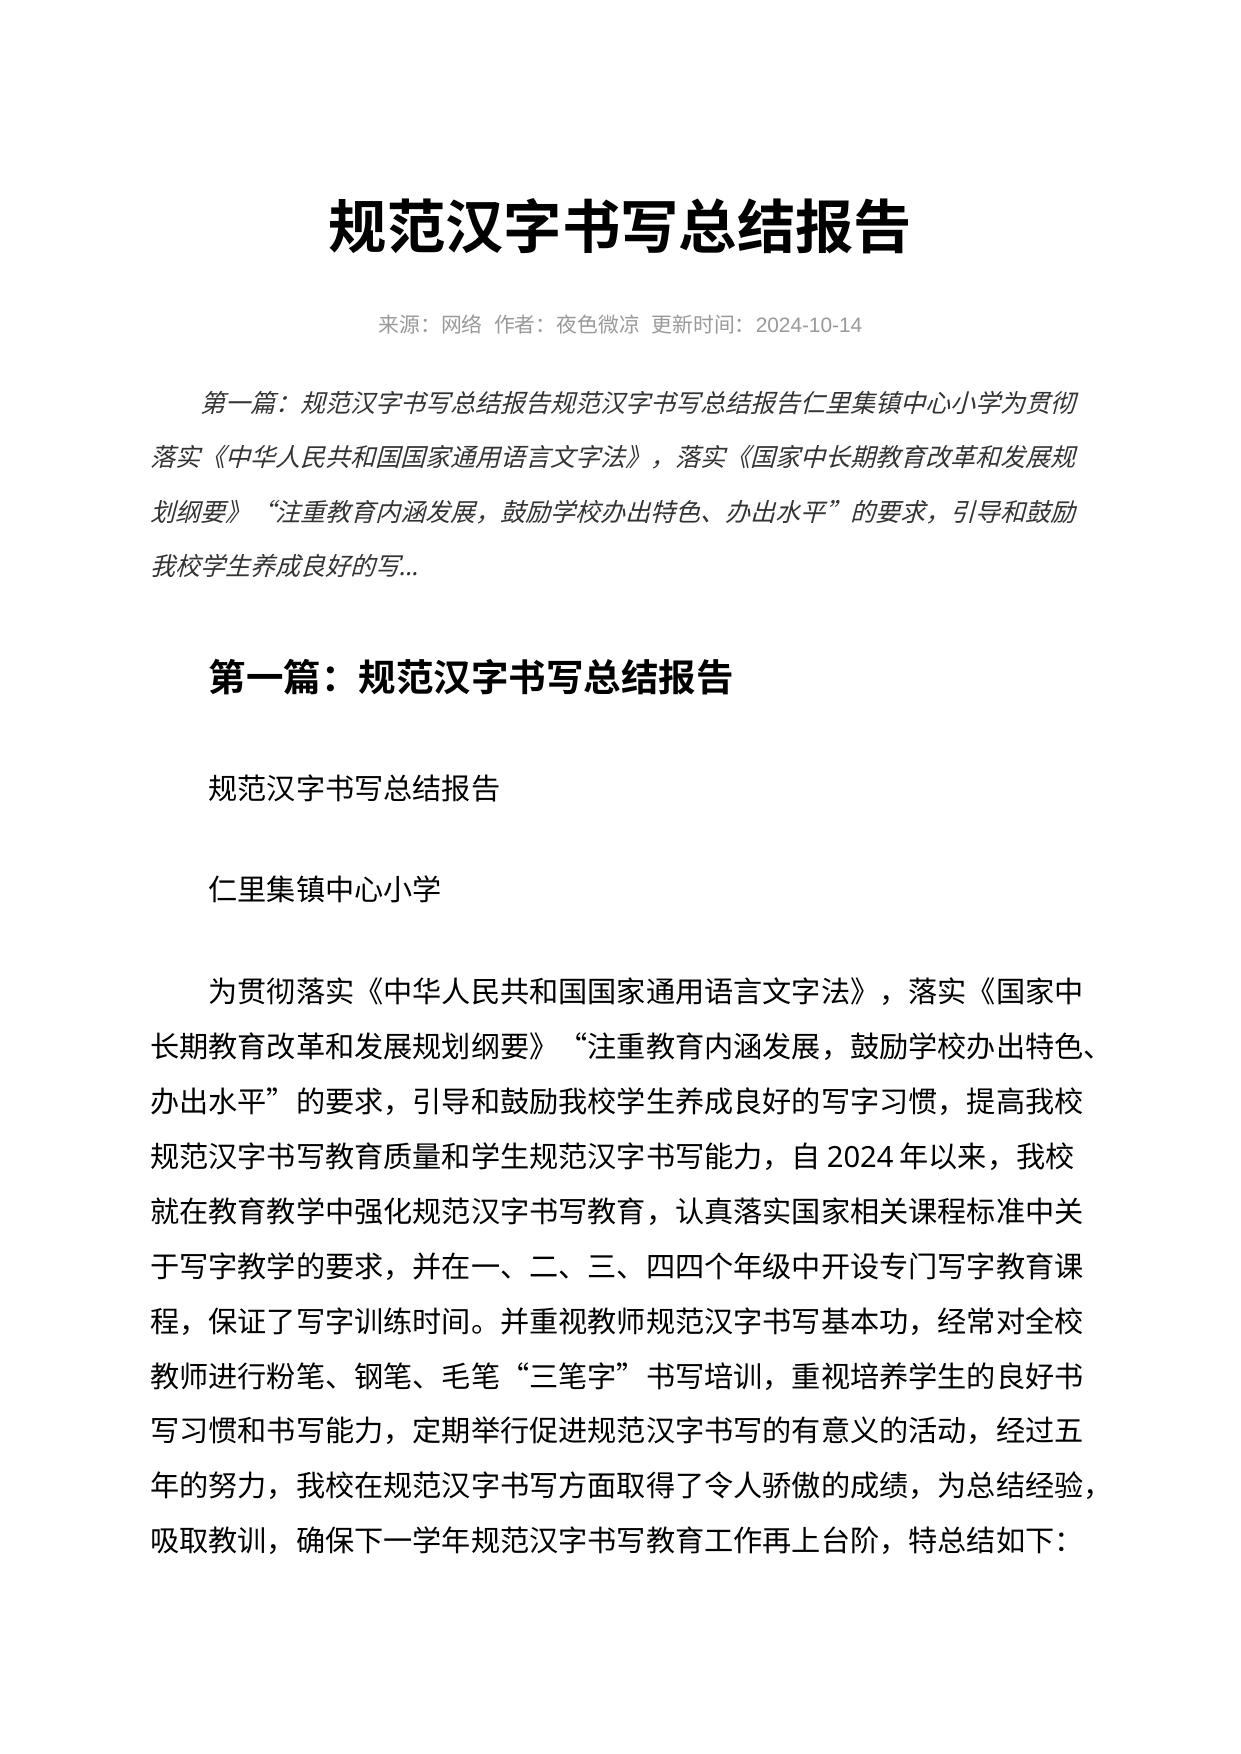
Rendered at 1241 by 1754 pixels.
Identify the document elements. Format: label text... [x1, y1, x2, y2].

text 仁里集镇中心小学 [150, 867, 1090, 909]
text 来源：网络 作者：夜色微凉 更新时间：2024-10-14 [150, 313, 1090, 337]
text 第一篇：规范汉字书写总结报告 [150, 648, 1090, 702]
text 规范汉字书写总结报告 [150, 765, 1090, 807]
subtitle 规范汉字书写总结报告 [150, 181, 1090, 266]
text 第一篇：规范汉字书写总结报告规范汉字书写总结报告仁里集镇中心小学为贯彻落实《中华人民共和国国家通用语言文字法》，落实《国家中长期教育改革和发展规划纲要》“注重教育内涵发展，鼓励学校办出特色、办出水平”的要求，引导和鼓励我校学生养成良好的写... [150, 383, 1090, 583]
text 为贯彻落实《中华人民共和国国家通用语言文字法》，落实《国家中长期教育改革和发展规划纲要》“注重教育内涵发展，鼓励学校办出特色、办出水平”的要求，引导和鼓励我校学生养成良好的写字习惯，提高我校规范汉字书写教育质量和学生规范汉字书写能力，自2024年以来，我校就在教育教学中强化规范汉字书写教育，认真落实国家相关课程标准中关于写字教学的要求，并在一、二、三、四四个年级中开设专门写字教育课程，保证了写字训练时间。并重视教师规范汉字书写基本功，经常对全校教师进行粉笔、钢笔、毛笔“三笔字”书写培训，重视培养学生的良好书写习惯和书写能力，定期举行促进规范汉字书写的有意义的活动，经过五年的努力，我校在规范汉字书写方面取得了令人骄傲的成绩，为总结经验，吸取教训，确保下一学年规范汉字书写教育工作再上台阶，特总结如下： [150, 969, 1090, 1560]
